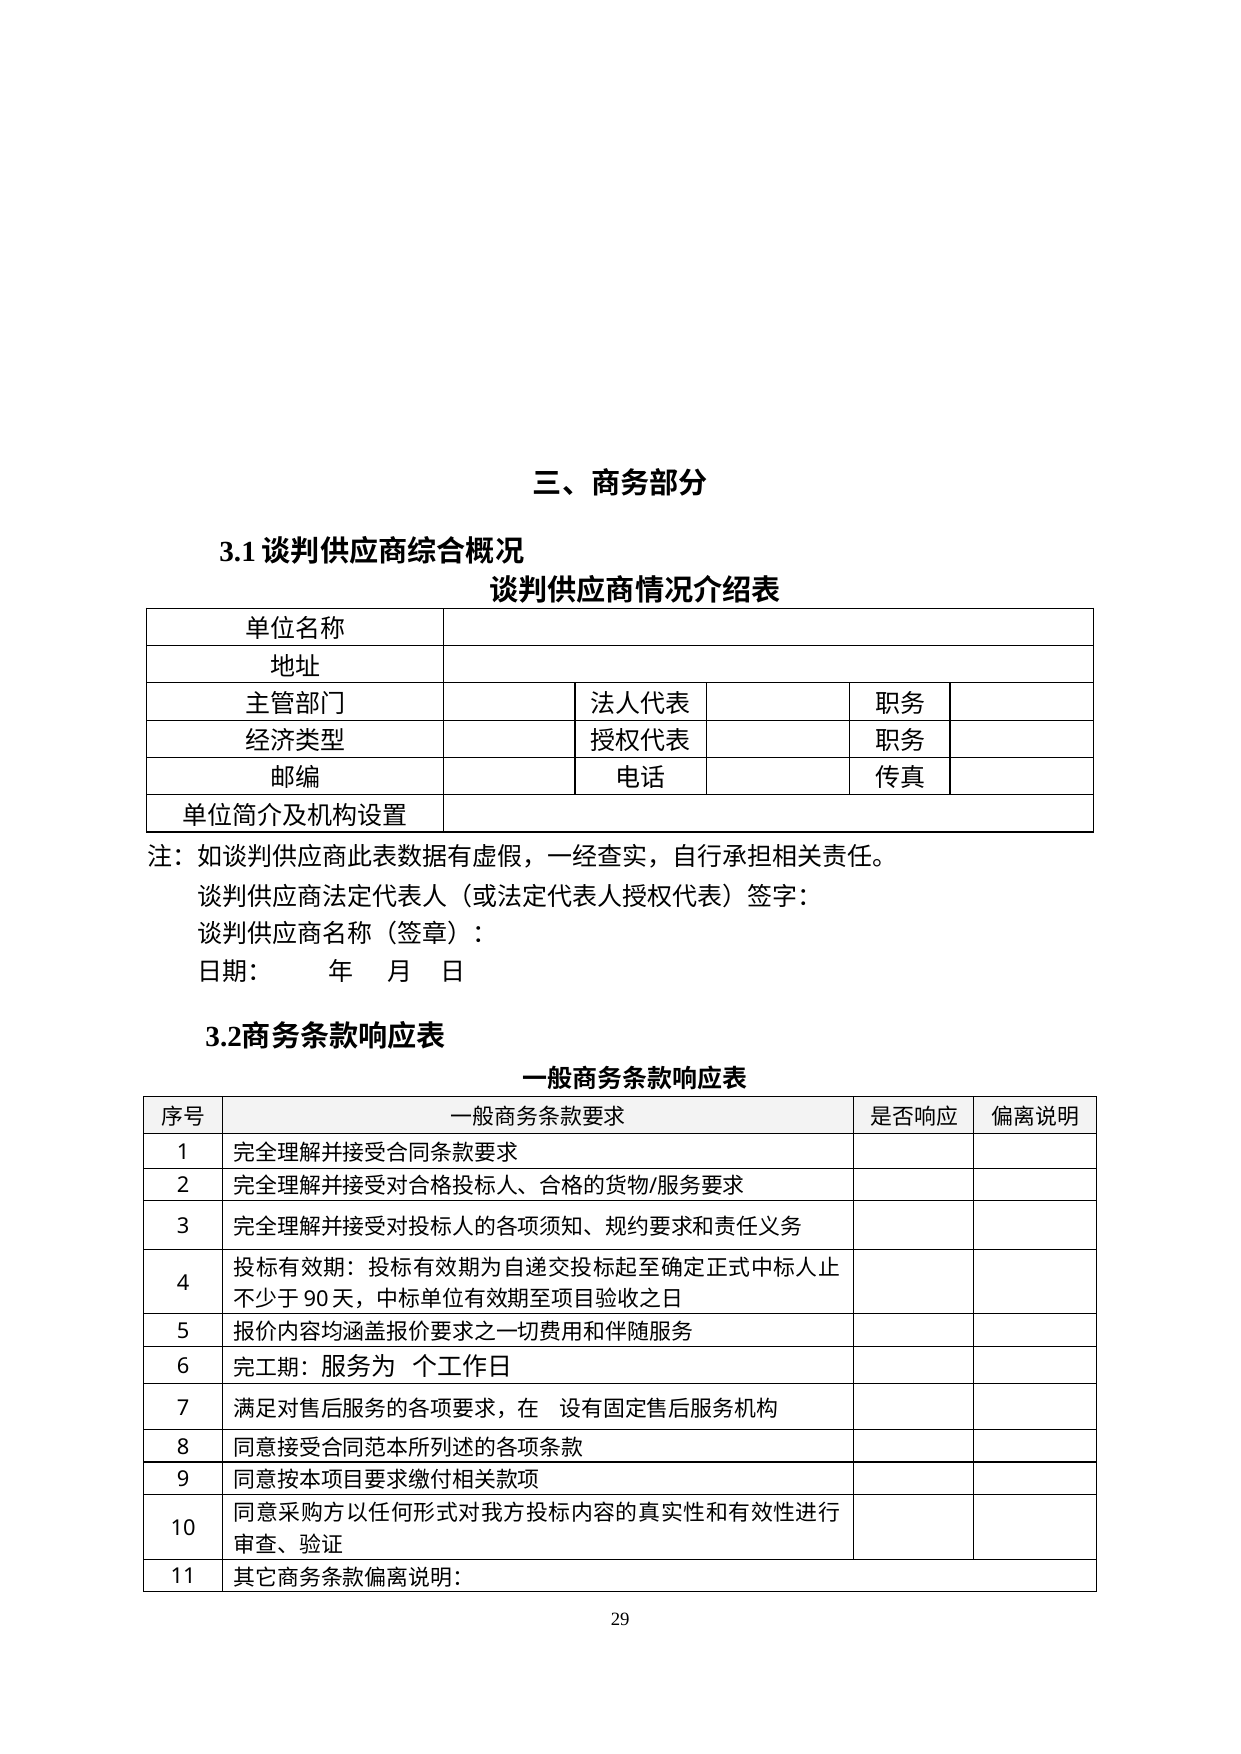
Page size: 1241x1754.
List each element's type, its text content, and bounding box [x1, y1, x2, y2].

text 注：如谈判供应商此表数据有虚假，一经查实，自行承担相关责任。 [148, 835, 1092, 872]
table_cell 7 [144, 1384, 222, 1429]
table_cell 职务 [850, 683, 949, 719]
table_cell [951, 758, 1093, 794]
text 谈判供应商名称（签章）： [148, 913, 1092, 950]
table_cell [854, 1134, 973, 1167]
table_cell 11 [144, 1560, 222, 1591]
table_cell 同意按本项目要求缴付相关款项 [223, 1463, 853, 1494]
table_cell [444, 795, 1093, 831]
table_cell 8 [144, 1430, 222, 1461]
table_cell [854, 1430, 973, 1461]
text 3.1谈判供应商综合概况 [148, 528, 1092, 570]
table_cell 职务 [850, 721, 949, 757]
table_cell 地址 [147, 646, 443, 682]
table_cell [444, 758, 574, 794]
table_cell [707, 721, 849, 757]
table_cell [854, 1250, 973, 1313]
table_cell 满足对售后服务的各项要求，在 设有固定售后服务机构 [223, 1384, 853, 1429]
table_header 是否响应 [854, 1097, 973, 1133]
table_cell [854, 1169, 973, 1200]
table_cell 报价内容均涵盖报价要求之一切费用和伴随服务 [223, 1314, 853, 1346]
table_cell 邮编 [147, 758, 443, 794]
text 日期： 年 月 日 [148, 950, 1092, 988]
table_cell [974, 1314, 1096, 1346]
table_cell [854, 1347, 973, 1383]
table_cell 授权代表 [576, 721, 706, 757]
table_cell [854, 1384, 973, 1429]
table_cell [974, 1384, 1096, 1429]
table_cell 同意接受合同范本所列述的各项条款 [223, 1430, 853, 1461]
table_cell [707, 758, 849, 794]
table_cell 传真 [850, 758, 949, 794]
table_cell 单位简介及机构设置 [147, 795, 443, 831]
table_cell 9 [144, 1463, 222, 1494]
table_cell 完全理解并接受对合格投标人、合格的货物/服务要求 [223, 1169, 853, 1200]
table_cell 其它商务条款偏离说明： [223, 1560, 1096, 1591]
table_cell 2 [144, 1169, 222, 1200]
table_cell [951, 683, 1093, 719]
table_cell 完工期：服务为 个工作日 [223, 1347, 853, 1383]
table_cell [444, 721, 574, 757]
table_cell [974, 1169, 1096, 1200]
table_cell [707, 683, 849, 719]
table_cell [974, 1201, 1096, 1249]
table_cell 同意采购方以任何形式对我方投标内容的真实性和有效性进行审查、验证 [223, 1495, 853, 1558]
table_cell [974, 1250, 1096, 1313]
table_header 偏离说明 [974, 1097, 1096, 1133]
table_cell 电话 [576, 758, 706, 794]
text 谈判供应商法定代表人（或法定代表人授权代表）签字： [148, 875, 1092, 913]
table_cell [444, 646, 1093, 682]
table_cell [854, 1463, 973, 1494]
table_cell [974, 1134, 1096, 1167]
table_cell 经济类型 [147, 721, 443, 757]
table_cell [854, 1314, 973, 1346]
table_cell 10 [144, 1495, 222, 1558]
table_cell 完全理解并接受对投标人的各项须知、规约要求和责任义务 [223, 1201, 853, 1249]
table_header 序号 [144, 1097, 222, 1133]
table_cell 3 [144, 1201, 222, 1249]
text 一般商务条款响应表 [103, 1054, 1166, 1096]
table_cell 法人代表 [576, 683, 706, 719]
table_cell [974, 1463, 1096, 1494]
table_cell [974, 1347, 1096, 1383]
text 3.2商务条款响应表 [148, 1013, 1092, 1054]
table_cell 6 [144, 1347, 222, 1383]
table_header 单位名称 [147, 609, 443, 645]
table_cell 主管部门 [147, 683, 443, 719]
subtitle 三、商务部分 [148, 463, 1092, 501]
table_cell [974, 1495, 1096, 1558]
table_cell 1 [144, 1134, 222, 1167]
table_cell 投标有效期：投标有效期为自递交投标起至确定正式中标人止不少于90天，中标单位有效期至项目验收之日 [223, 1250, 853, 1313]
table_cell [974, 1430, 1096, 1461]
table_cell [854, 1201, 973, 1249]
table_cell 完全理解并接受合同条款要求 [223, 1134, 853, 1167]
table_cell [951, 721, 1093, 757]
table_cell [854, 1495, 973, 1558]
table_header 一般商务条款要求 [223, 1097, 853, 1133]
table_cell 4 [144, 1250, 222, 1313]
table_header [444, 609, 1093, 645]
table_cell 5 [144, 1314, 222, 1346]
table_cell [444, 683, 574, 719]
text 谈判供应商情况介绍表 [148, 570, 1092, 608]
